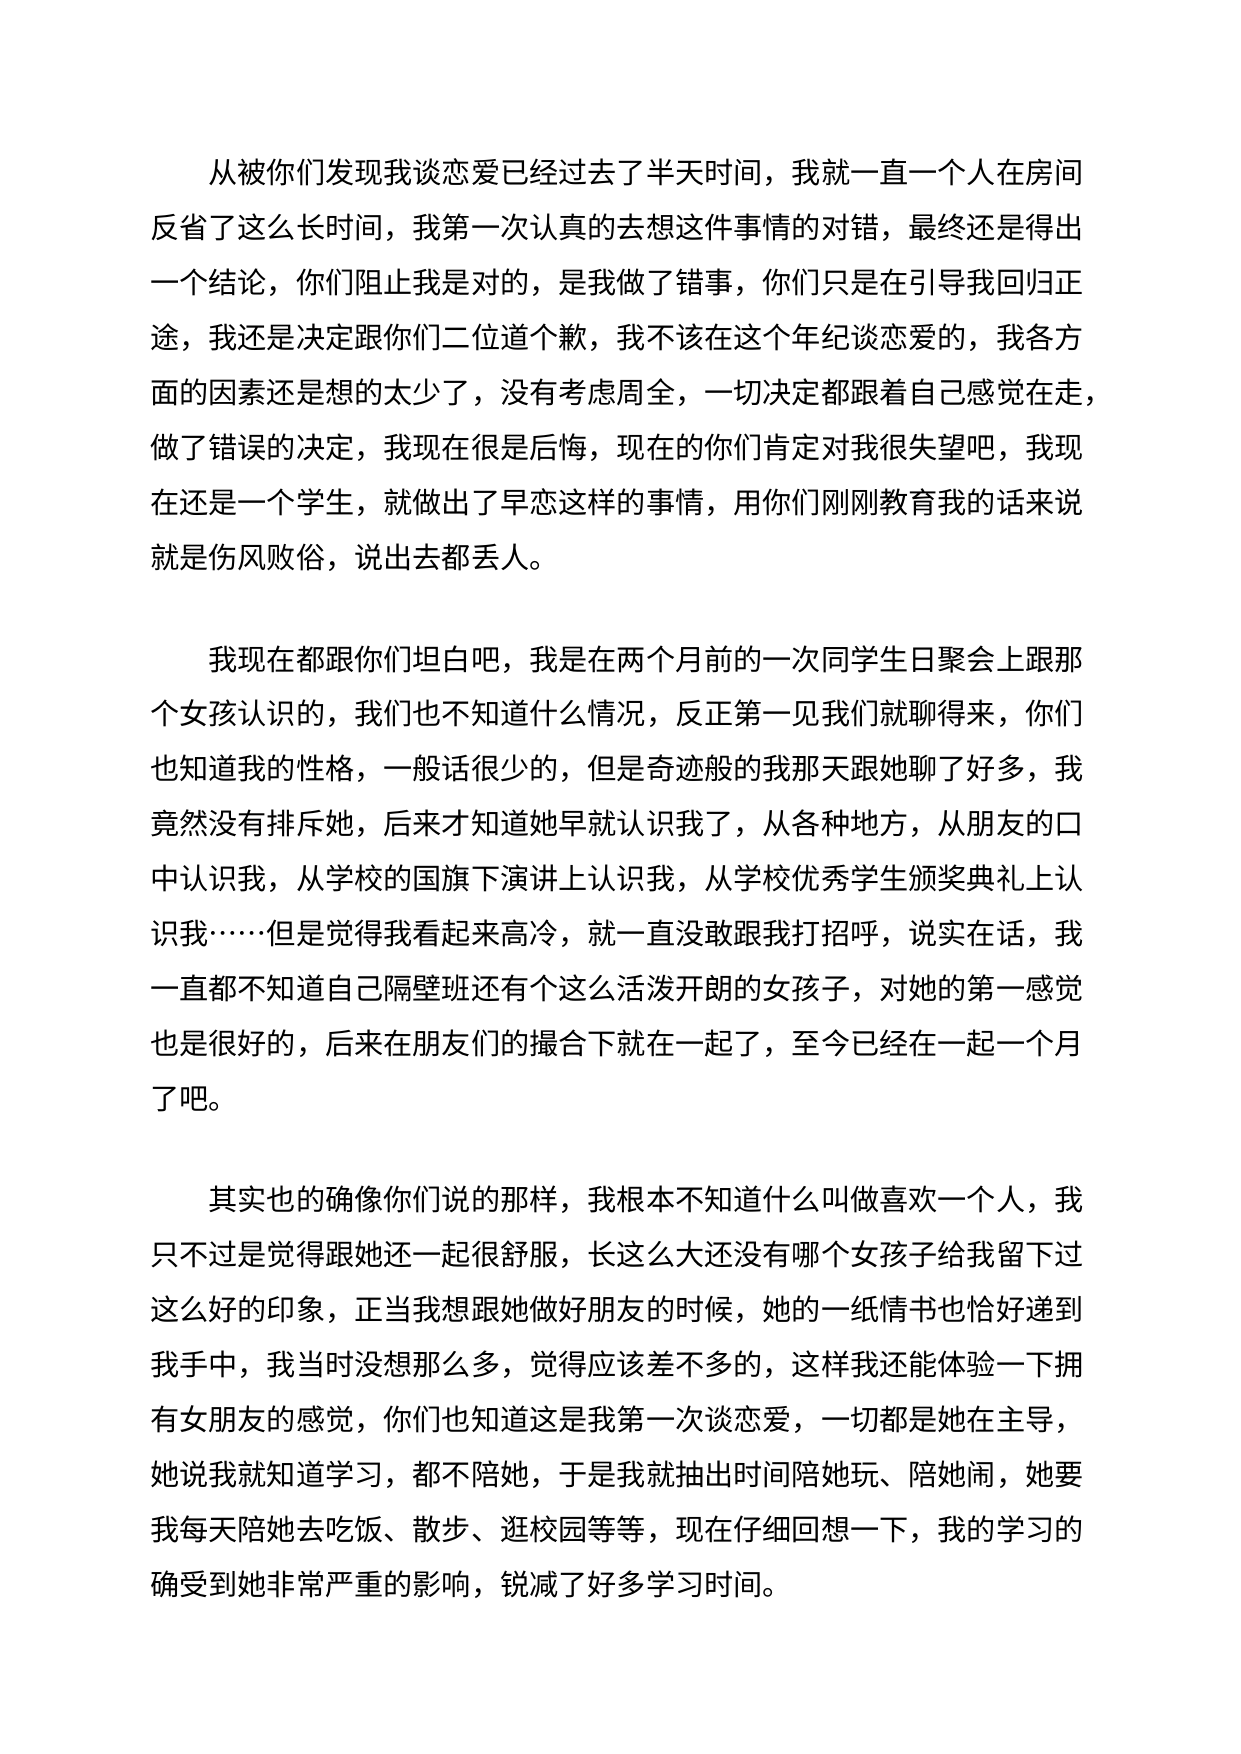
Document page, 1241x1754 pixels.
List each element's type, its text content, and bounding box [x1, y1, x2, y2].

text 其实也的确像你们说的那样，我根本不知道什么叫做喜欢一个人，我只不过是觉得跟她还一起很舒服，长这么大还没有哪个女孩子给我留下过这么好的印象，正当我想跟她做好朋友的时候，她的一纸情书也恰好递到我手中，我当时没想那么多，觉得应该差不多的，这样我还能体验一下拥有女朋友的感觉，你们也知道这是我第一次谈恋爱，一切都是她在主导，她说我就知道学习，都不陪她，于是我就抽出时间陪她玩、陪她闹，她要我每天陪她去吃饭、散步、逛校园等等，现在仔细回想一下，我的学习的确受到她非常严重的影响，锐减了好多学习时间。 [150, 1177, 1090, 1603]
text 我现在都跟你们坦白吧，我是在两个月前的一次同学生日聚会上跟那个女孩认识的，我们也不知道什么情况，反正第一见我们就聊得来，你们也知道我的性格，一般话很少的，但是奇迹般的我那天跟她聊了好多，我竟然没有排斥她，后来才知道她早就认识我了，从各种地方，从朋友的口中认识我，从学校的国旗下演讲上认识我，从学校优秀学生颁奖典礼上认识我……但是觉得我看起来高冷，就一直没敢跟我打招呼，说实在话，我一直都不知道自己隔壁班还有个这么活泼开朗的女孩子，对她的第一感觉也是很好的，后来在朋友们的撮合下就在一起了，至今已经在一起一个月了吧。 [150, 636, 1090, 1117]
text 从被你们发现我谈恋爱已经过去了半天时间，我就一直一个人在房间反省了这么长时间，我第一次认真的去想这件事情的对错，最终还是得出一个结论，你们阻止我是对的，是我做了错事，你们只是在引导我回归正途，我还是决定跟你们二位道个歉，我不该在这个年纪谈恋爱的，我各方面的因素还是想的太少了，没有考虑周全，一切决定都跟着自己感觉在走，做了错误的决定，我现在很是后悔，现在的你们肯定对我很失望吧，我现在还是一个学生，就做出了早恋这样的事情，用你们刚刚教育我的话来说就是伤风败俗，说出去都丢人。 [150, 150, 1090, 577]
